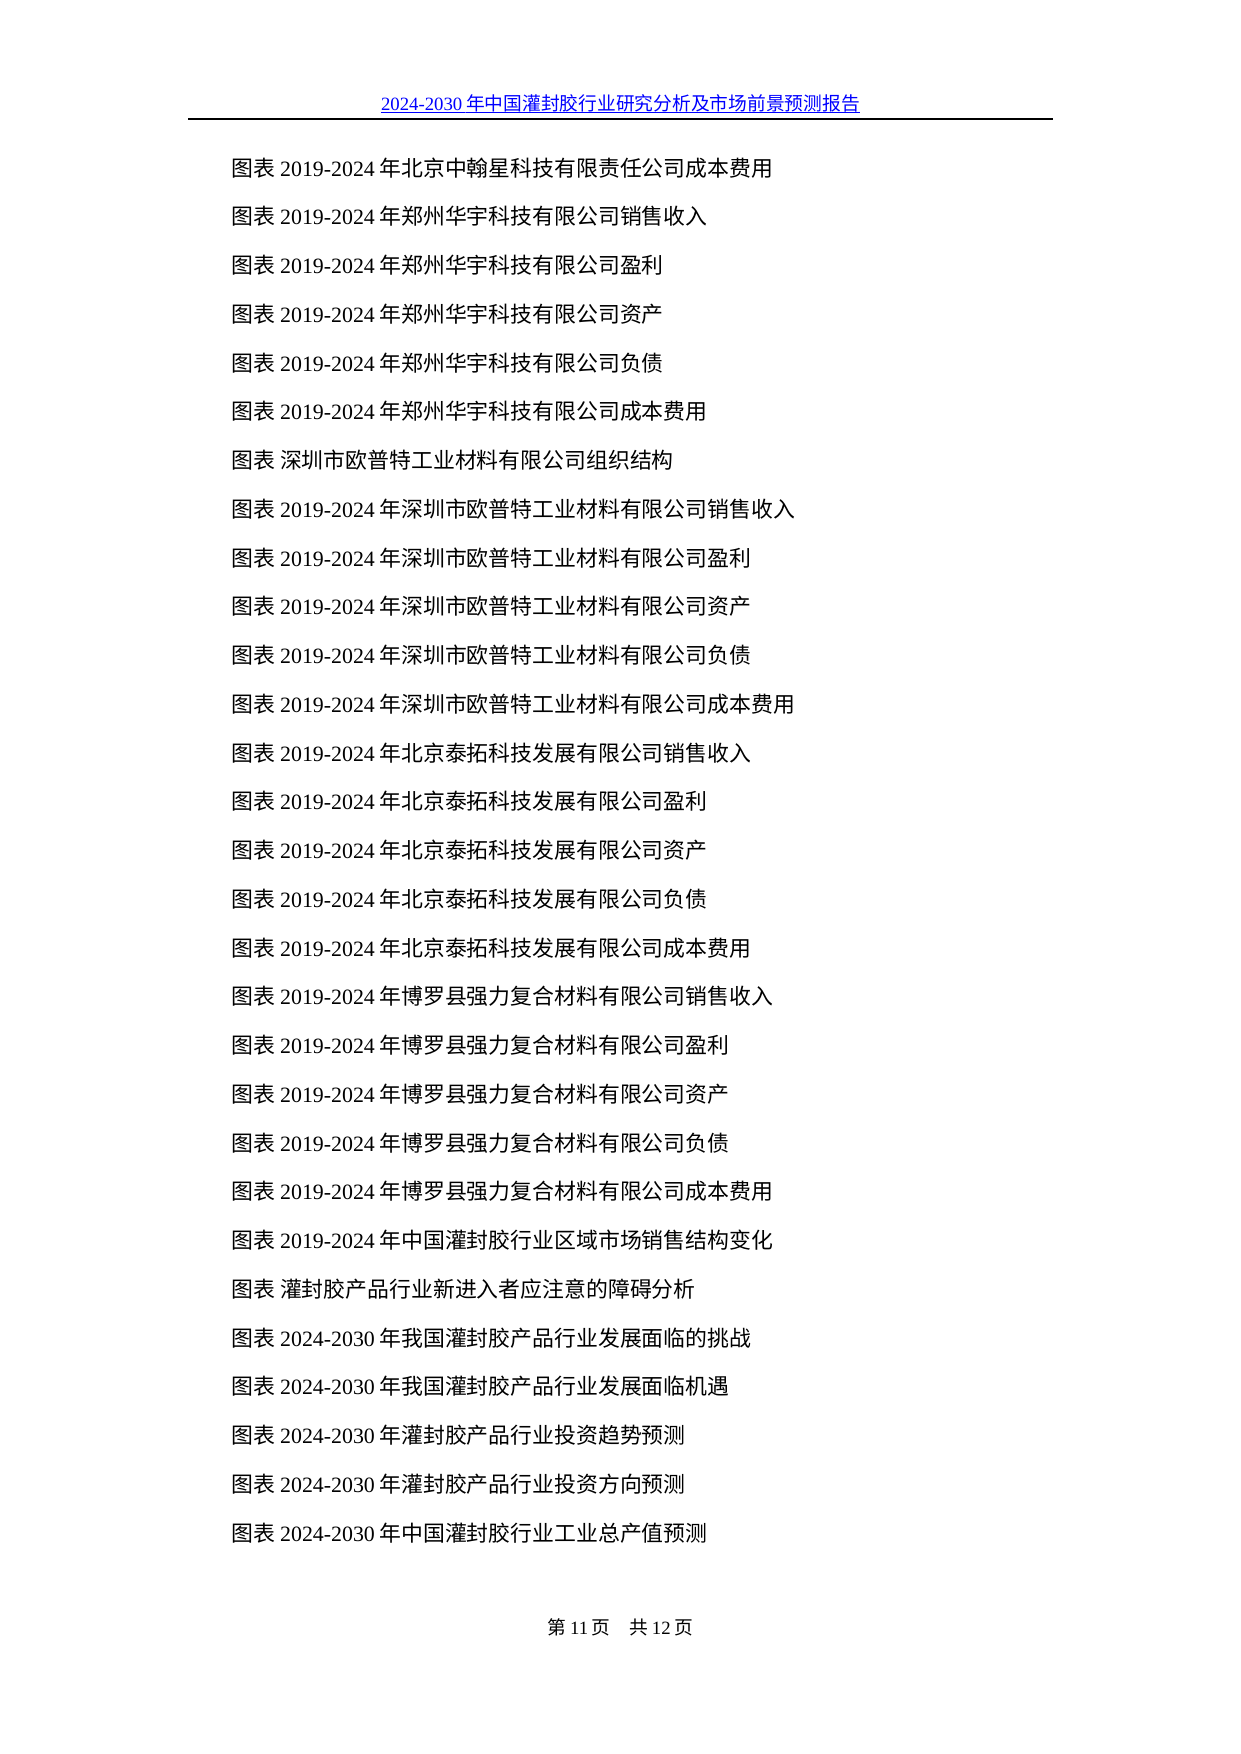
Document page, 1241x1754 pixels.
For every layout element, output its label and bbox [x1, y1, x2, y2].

text [187, 150, 1053, 1548]
